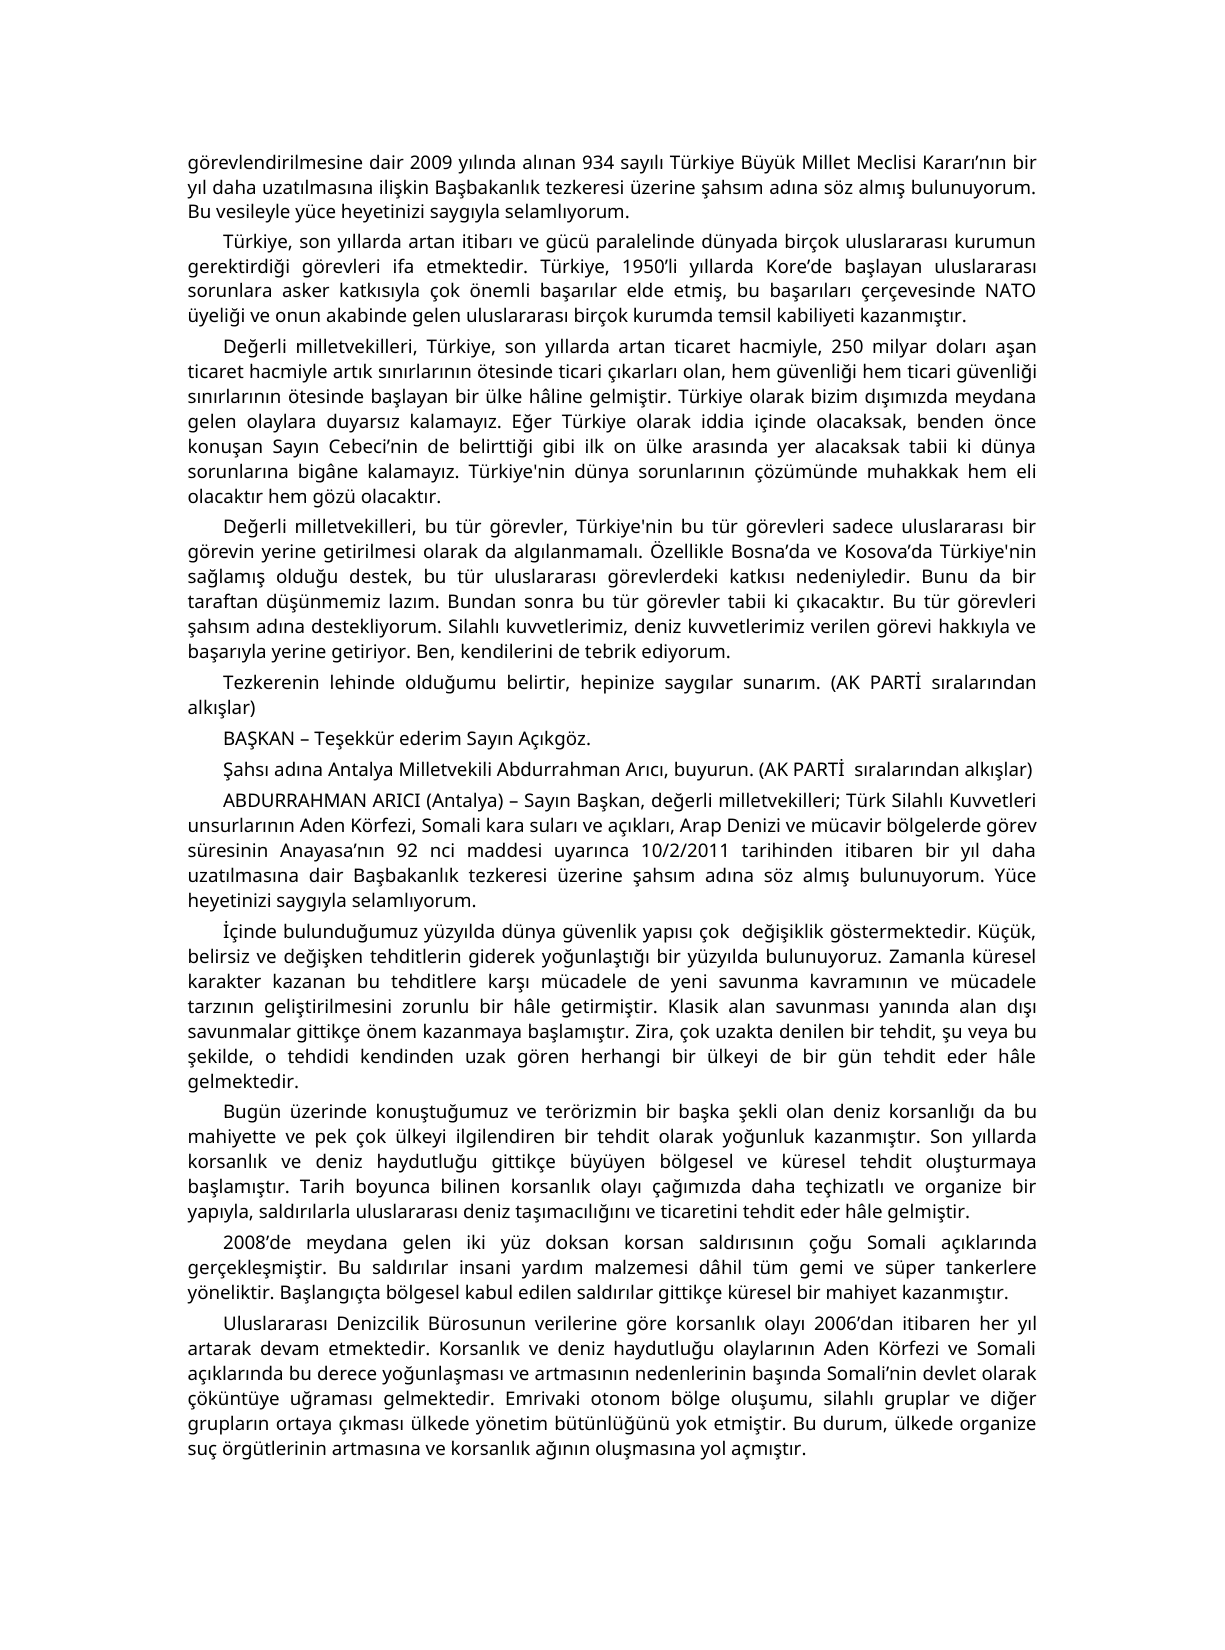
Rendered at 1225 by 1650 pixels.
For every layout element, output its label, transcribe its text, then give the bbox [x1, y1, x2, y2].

text Bugün üzerinde konuştuğumuz ve terörizmin bir başka şekli olan deniz korsanlığı da bu mahiyette ve pek çok ülkeyi ilgilendiren bir tehdit olarak yoğunluk kazanmıştır. Son yıllarda korsanlık ve deniz haydutluğu gittikçe büyüyen bölgesel ve küresel tehdit oluşturmaya başlamıştır. Tarih boyunca bilinen korsanlık olayı çağımızda daha teçhizatlı ve organize bir yapıyla, saldırılarla uluslararası deniz taşımacılığını ve ticaretini tehdit eder hâle gelmiştir. [187, 1099, 1037, 1224]
text 2008’de meydana gelen iki yüz doksan korsan saldırısının çoğu Somali açıklarında gerçekleşmiştir. Bu saldırılar insani yardım malzemesi dâhil tüm gemi ve süper tankerlere yöneliktir. Başlangıçta bölgesel kabul edilen saldırılar gittikçe küresel bir mahiyet kazanmıştır. [187, 1230, 1037, 1305]
text BAŞKAN – Teşekkür ederim Sayın Açıkgöz. [187, 726, 1037, 751]
text Şahsı adına Antalya Milletvekili Abdurrahman Arıcı, buyurun. (AK PARTİ sıralarından alkışlar) [187, 756, 1037, 781]
text Tezkerenin lehinde olduğumu belirtir, hepinize saygılar sunarım. (AK PARTİ sıralarından alkışlar) [187, 670, 1037, 720]
text ABDURRAHMAN ARICI (Antalya) – Sayın Başkan, değerli milletvekilleri; Türk Silahlı Kuvvetleri unsurlarının Aden Körfezi, Somali kara suları ve açıkları, Arap Denizi ve mücavir bölgelerde görev süresinin Anayasa’nın 92 nci maddesi uyarınca 10/2/2011 tarihinden itibaren bir yıl daha uzatılmasına dair Başbakanlık tezkeresi üzerine şahsım adına söz almış bulunuyorum. Yüce heyetinizi saygıyla selamlıyorum. [187, 787, 1037, 912]
text Türkiye, son yıllarda artan itibarı ve gücü paralelinde dünyada birçok uluslararası kurumun gerektirdiği görevleri ifa etmektedir. Türkiye, 1950’li yıllarda Kore’de başlayan uluslararası sorunlara asker katkısıyla çok önemli başarılar elde etmiş, bu başarıları çerçevesinde NATO üyeliği ve onun akabinde gelen uluslararası birçok kurumda temsil kabiliyeti kazanmıştır. [187, 229, 1037, 327]
text Değerli milletvekilleri, Türkiye, son yıllarda artan ticaret hacmiyle, 250 milyar doları aşan ticaret hacmiyle artık sınırlarının ötesinde ticari çıkarları olan, hem güvenliği hem ticari güvenliği sınırlarının ötesinde başlayan bir ülke hâline gelmiştir. Türkiye olarak bizim dışımızda meydana gelen olaylara duyarsız kalamayız. Eğer Türkiye olarak iddia içinde olacaksak, benden önce konuşan Sayın Cebeci’nin de belirttiği gibi ilk on ülke arasında yer alacaksak tabii ki dünya sorunlarına bigâne kalamayız. Türkiye'nin dünya sorunlarının çözümünde muhakkak hem eli olacaktır hem gözü olacaktır. [187, 333, 1037, 508]
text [187, 150, 1037, 223]
text Değerli milletvekilleri, bu tür görevler, Türkiye'nin bu tür görevleri sadece uluslararası bir görevin yerine getirilmesi olarak da algılanmamalı. Özellikle Bosna’da ve Kosova’da Türkiye'nin sağlamış olduğu destek, bu tür uluslararası görevlerdeki katkısı nedeniyledir. Bunu da bir taraftan düşünmemiz lazım. Bundan sonra bu tür görevler tabii ki çıkacaktır. Bu tür görevleri şahsım adına destekliyorum. Silahlı kuvvetlerimiz, deniz kuvvetlerimiz verilen görevi hakkıyla ve başarıyla yerine getiriyor. Ben, kendilerini de tebrik ediyorum. [187, 514, 1037, 664]
text İçinde bulunduğumuz yüzyılda dünya güvenlik yapısı çok değişiklik göstermektedir. Küçük, belirsiz ve değişken tehditlerin giderek yoğunlaştığı bir yüzyılda bulunuyoruz. Zamanla küresel karakter kazanan bu tehditlere karşı mücadele de yeni savunma kavramının ve mücadele tarzının geliştirilmesini zorunlu bir hâle getirmiştir. Klasik alan savunması yanında alan dışı savunmalar gittikçe önem kazanmaya başlamıştır. Zira, çok uzakta denilen bir tehdit, şu veya bu şekilde, o tehdidi kendinden uzak gören herhangi bir ülkeyi de bir gün tehdit eder hâle gelmektedir. [187, 918, 1037, 1093]
text Uluslararası Denizcilik Bürosunun verilerine göre korsanlık olayı 2006’dan itibaren her yıl artarak devam etmektedir. Korsanlık ve deniz haydutluğu olaylarının Aden Körfezi ve Somali açıklarında bu derece yoğunlaşması ve artmasının nedenlerinin başında Somali’nin devlet olarak çöküntüye uğraması gelmektedir. Emrivaki otonom bölge oluşumu, silahlı gruplar ve diğer grupların ortaya çıkması ülkede yönetim bütünlüğünü yok etmiştir. Bu durum, ülkede organize suç örgütlerinin artmasına ve korsanlık ağının oluşmasına yol açmıştır. [187, 1311, 1037, 1461]
